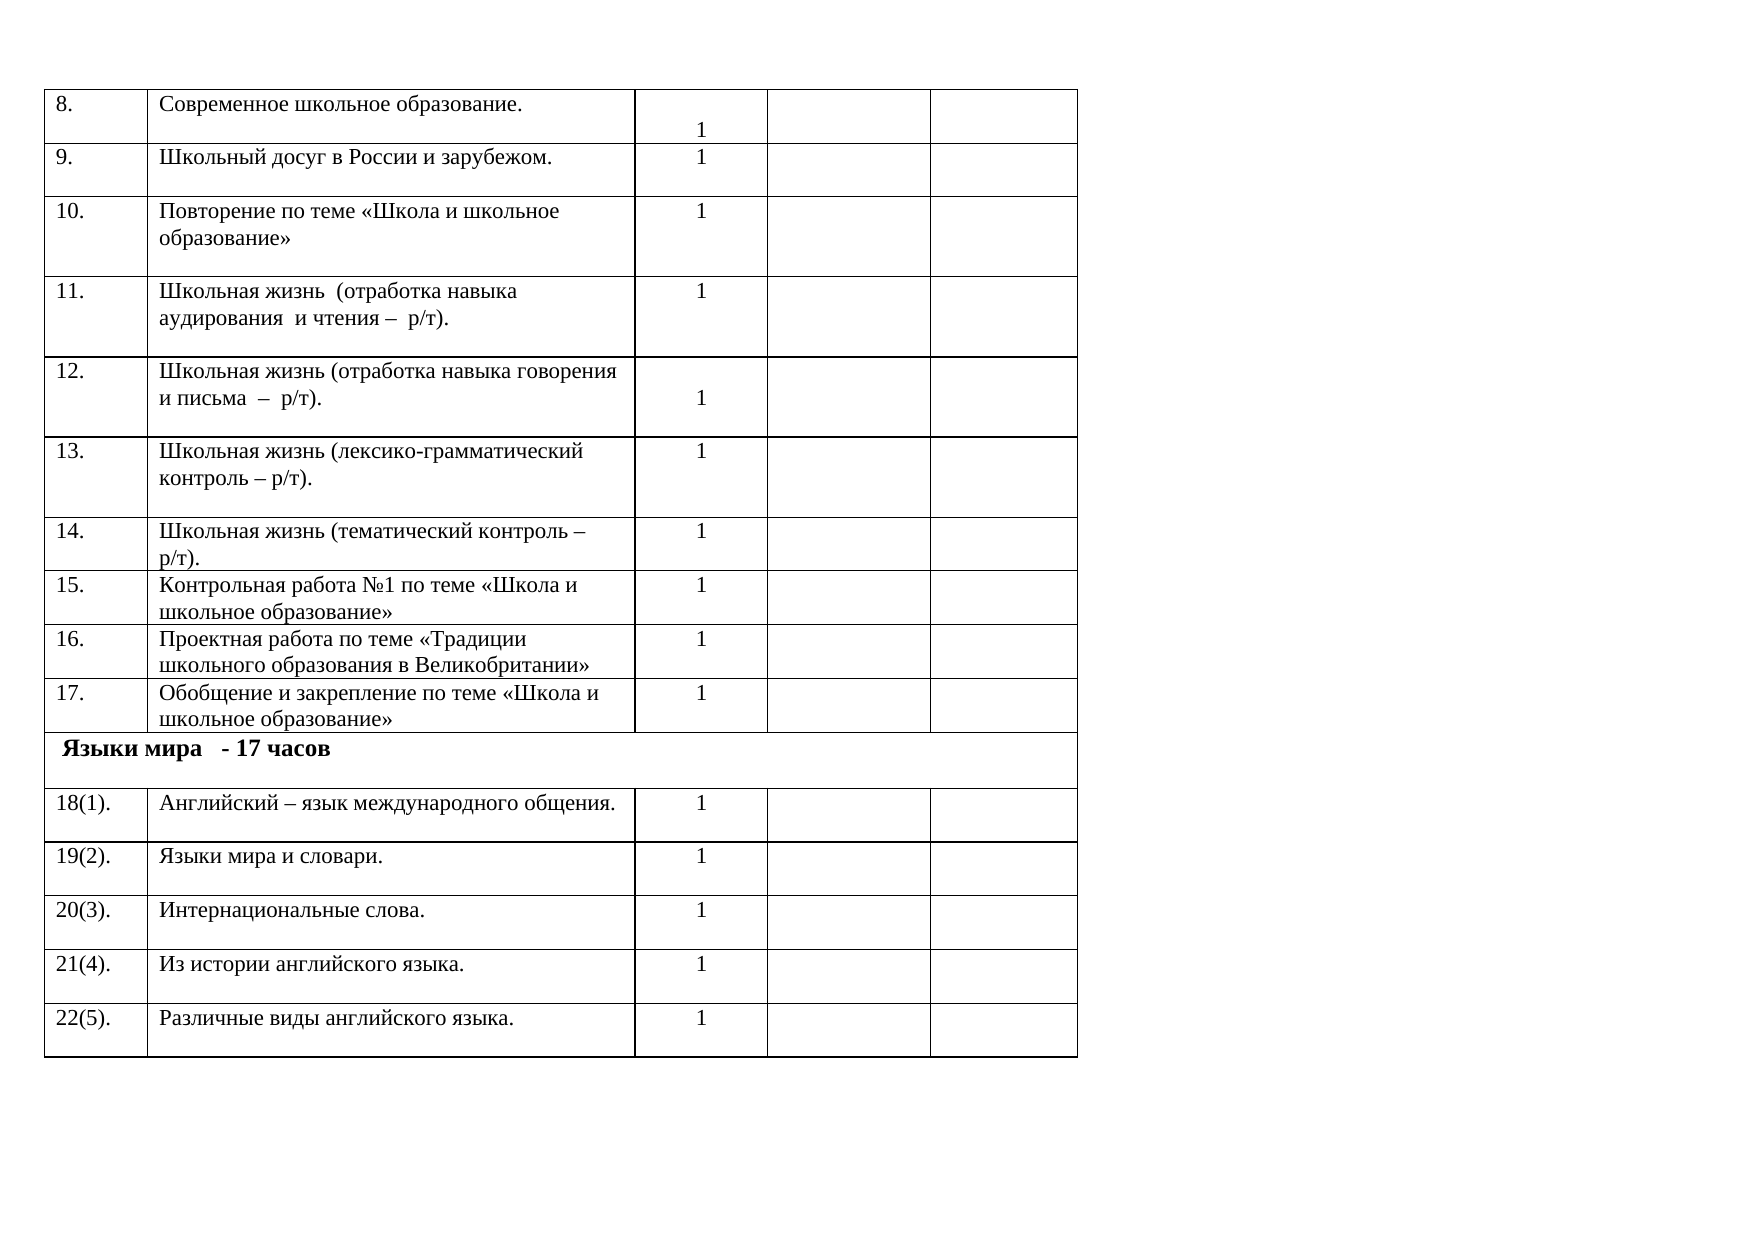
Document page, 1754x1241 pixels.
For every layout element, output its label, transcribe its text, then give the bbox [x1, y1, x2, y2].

table_cell [931, 438, 1077, 517]
table_cell 1 [636, 358, 767, 436]
table_cell 13. [45, 438, 147, 517]
table_cell 1 [636, 679, 767, 732]
table_cell 22(5). [45, 1004, 147, 1056]
table_cell 17. [45, 679, 147, 732]
table_cell [931, 789, 1077, 841]
table_cell 1 [636, 438, 767, 517]
table_cell 10. [45, 197, 147, 276]
table_cell 1 [636, 950, 767, 1003]
table_cell 1 [636, 571, 767, 624]
table_cell Контрольная работа №1 по теме «Школа и школьное образование» [148, 571, 634, 624]
table_cell 1 [636, 625, 767, 678]
table_cell 21(4). [45, 950, 147, 1003]
table_cell Проектная работа по теме «Традиции школьного образования в Великобритании» [148, 625, 634, 678]
table_cell [768, 90, 930, 142]
table_cell 12. [45, 358, 147, 436]
table_cell [768, 843, 930, 895]
table_cell 1 [636, 197, 767, 276]
table_cell 16. [45, 625, 147, 678]
table_cell [768, 358, 930, 436]
table_cell [768, 896, 930, 949]
table_cell [931, 197, 1077, 276]
table_cell 8. [45, 90, 147, 142]
table_cell 20(3). [45, 896, 147, 949]
table_cell Современное школьное образование. [148, 90, 634, 142]
table_cell [768, 789, 930, 841]
table_cell Школьная жизнь (отработка навыка говорения и письма – р/т). [148, 358, 634, 436]
table_cell Повторение по теме «Школа и школьное образование» [148, 197, 634, 276]
table_cell [768, 518, 930, 570]
table_cell Обобщение и закрепление по теме «Школа и школьное образование» [148, 679, 634, 732]
table_cell [931, 950, 1077, 1003]
table_cell Школьная жизнь (тематический контроль – р/т). [148, 518, 634, 570]
table_cell [931, 843, 1077, 895]
table_cell Различные виды английского языка. [148, 1004, 634, 1056]
table_cell [931, 896, 1077, 949]
table_cell [931, 679, 1077, 732]
table_cell 1 [636, 1004, 767, 1056]
table_cell 11. [45, 277, 147, 356]
table_cell [768, 197, 930, 276]
table_cell [931, 277, 1077, 356]
table_cell 1 [636, 518, 767, 570]
table_cell 1 [636, 144, 767, 196]
table_cell [931, 571, 1077, 624]
table_cell [768, 679, 930, 732]
table_cell 1 [636, 843, 767, 895]
table_cell [931, 1004, 1077, 1056]
table_cell [768, 277, 930, 356]
table_cell Интернациональные слова. [148, 896, 634, 949]
table_cell [931, 144, 1077, 196]
table_cell 14. [45, 518, 147, 570]
table_cell [931, 90, 1077, 142]
table_cell 15. [45, 571, 147, 624]
table_cell Школьный досуг в России и зарубежом. [148, 144, 634, 196]
table_cell 18(1). [45, 789, 147, 841]
table_cell Школьная жизнь (лексико-грамматический контроль – р/т). [148, 438, 634, 517]
table_cell [931, 518, 1077, 570]
table_cell Языки мира - 17 часов [45, 733, 1077, 788]
table_cell 9. [45, 144, 147, 196]
table_cell Школьная жизнь (отработка навыка аудирования и чтения – р/т). [148, 277, 634, 356]
table_cell 1 [636, 789, 767, 841]
table_cell [768, 438, 930, 517]
table_cell [768, 950, 930, 1003]
table_cell 1 [636, 90, 767, 142]
table_cell [768, 625, 930, 678]
table_cell 1 [636, 277, 767, 356]
table_cell [768, 144, 930, 196]
table_cell [768, 571, 930, 624]
table_cell [768, 1004, 930, 1056]
table_cell Языки мира и словари. [148, 843, 634, 895]
table_cell Из истории английского языка. [148, 950, 634, 1003]
table_cell 19(2). [45, 843, 147, 895]
table_cell Английский – язык международного общения. [148, 789, 634, 841]
table_cell [931, 358, 1077, 436]
table_cell 1 [636, 896, 767, 949]
table_cell [931, 625, 1077, 678]
